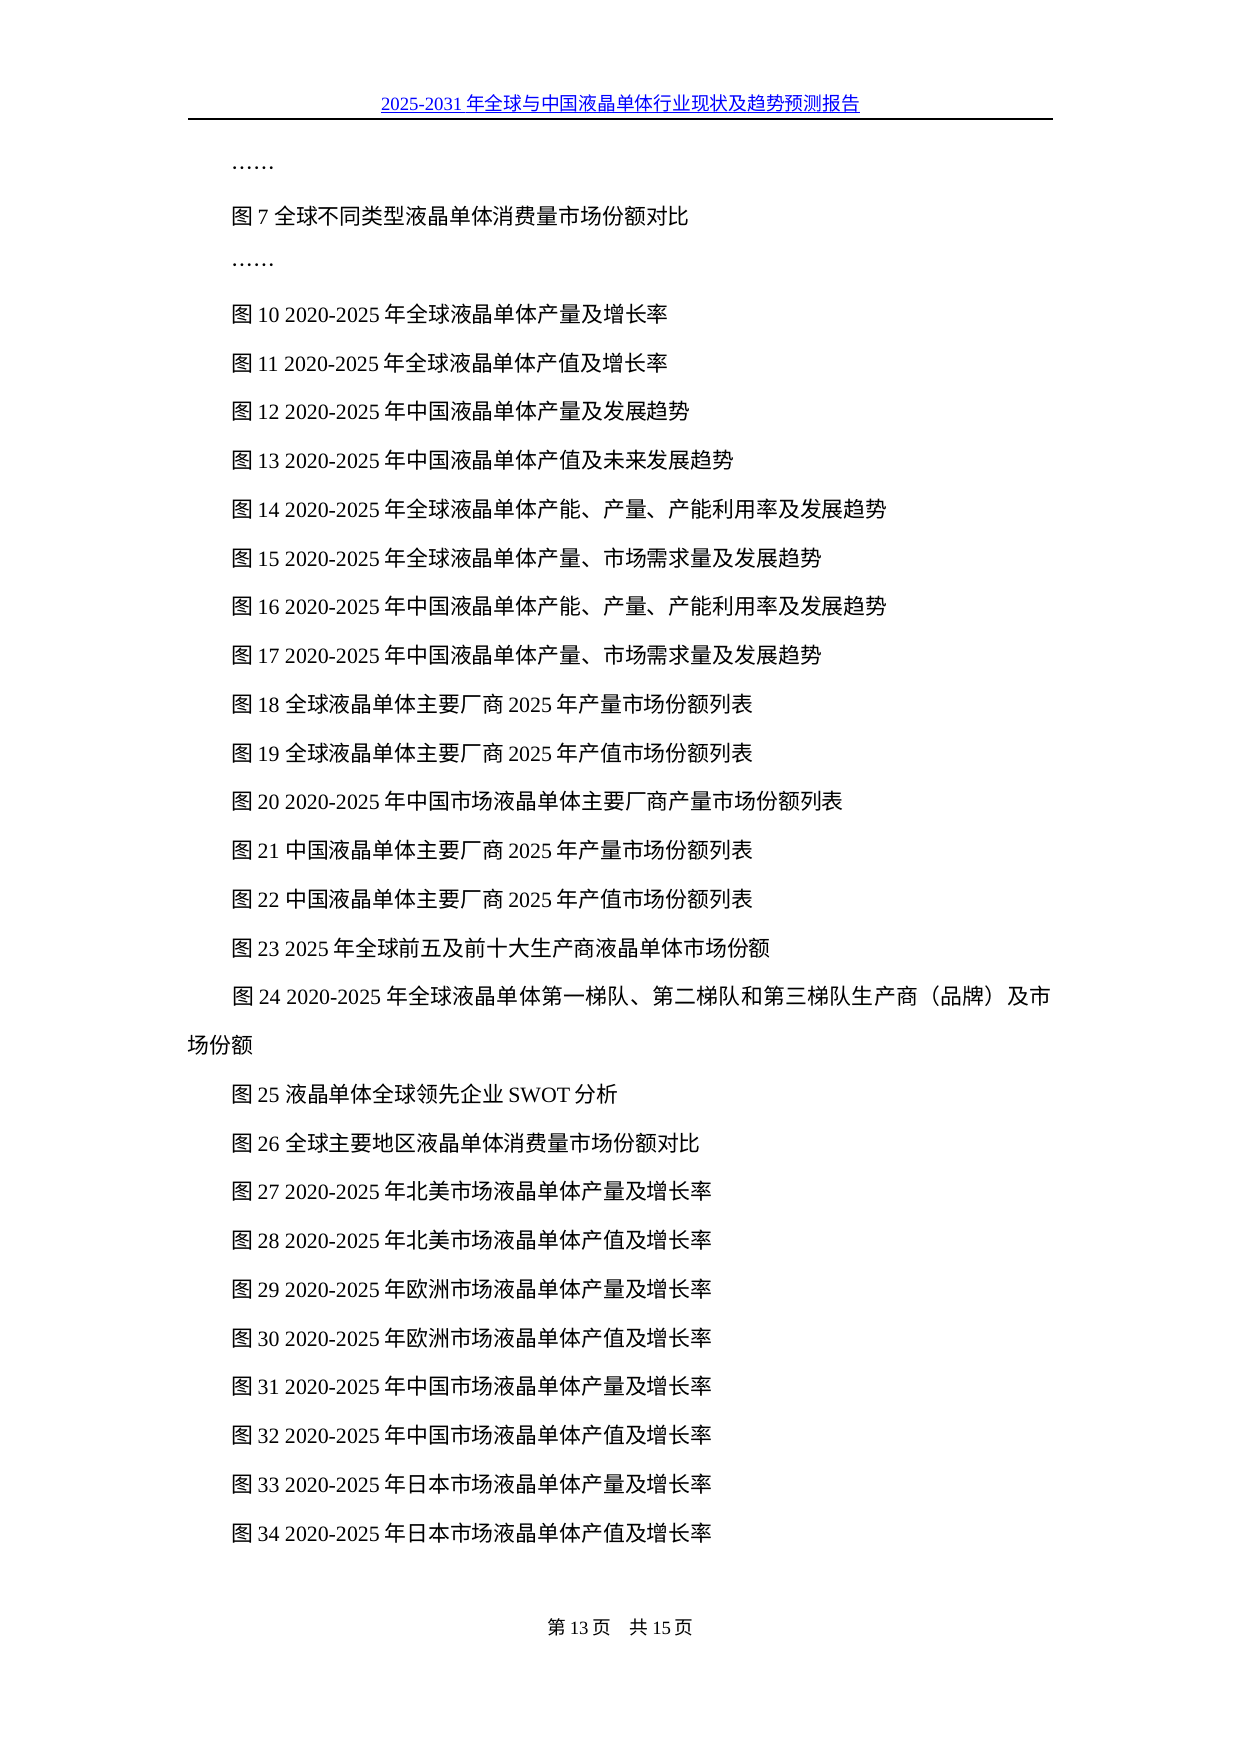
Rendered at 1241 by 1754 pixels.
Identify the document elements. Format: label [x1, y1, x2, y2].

text [187, 150, 1053, 1548]
